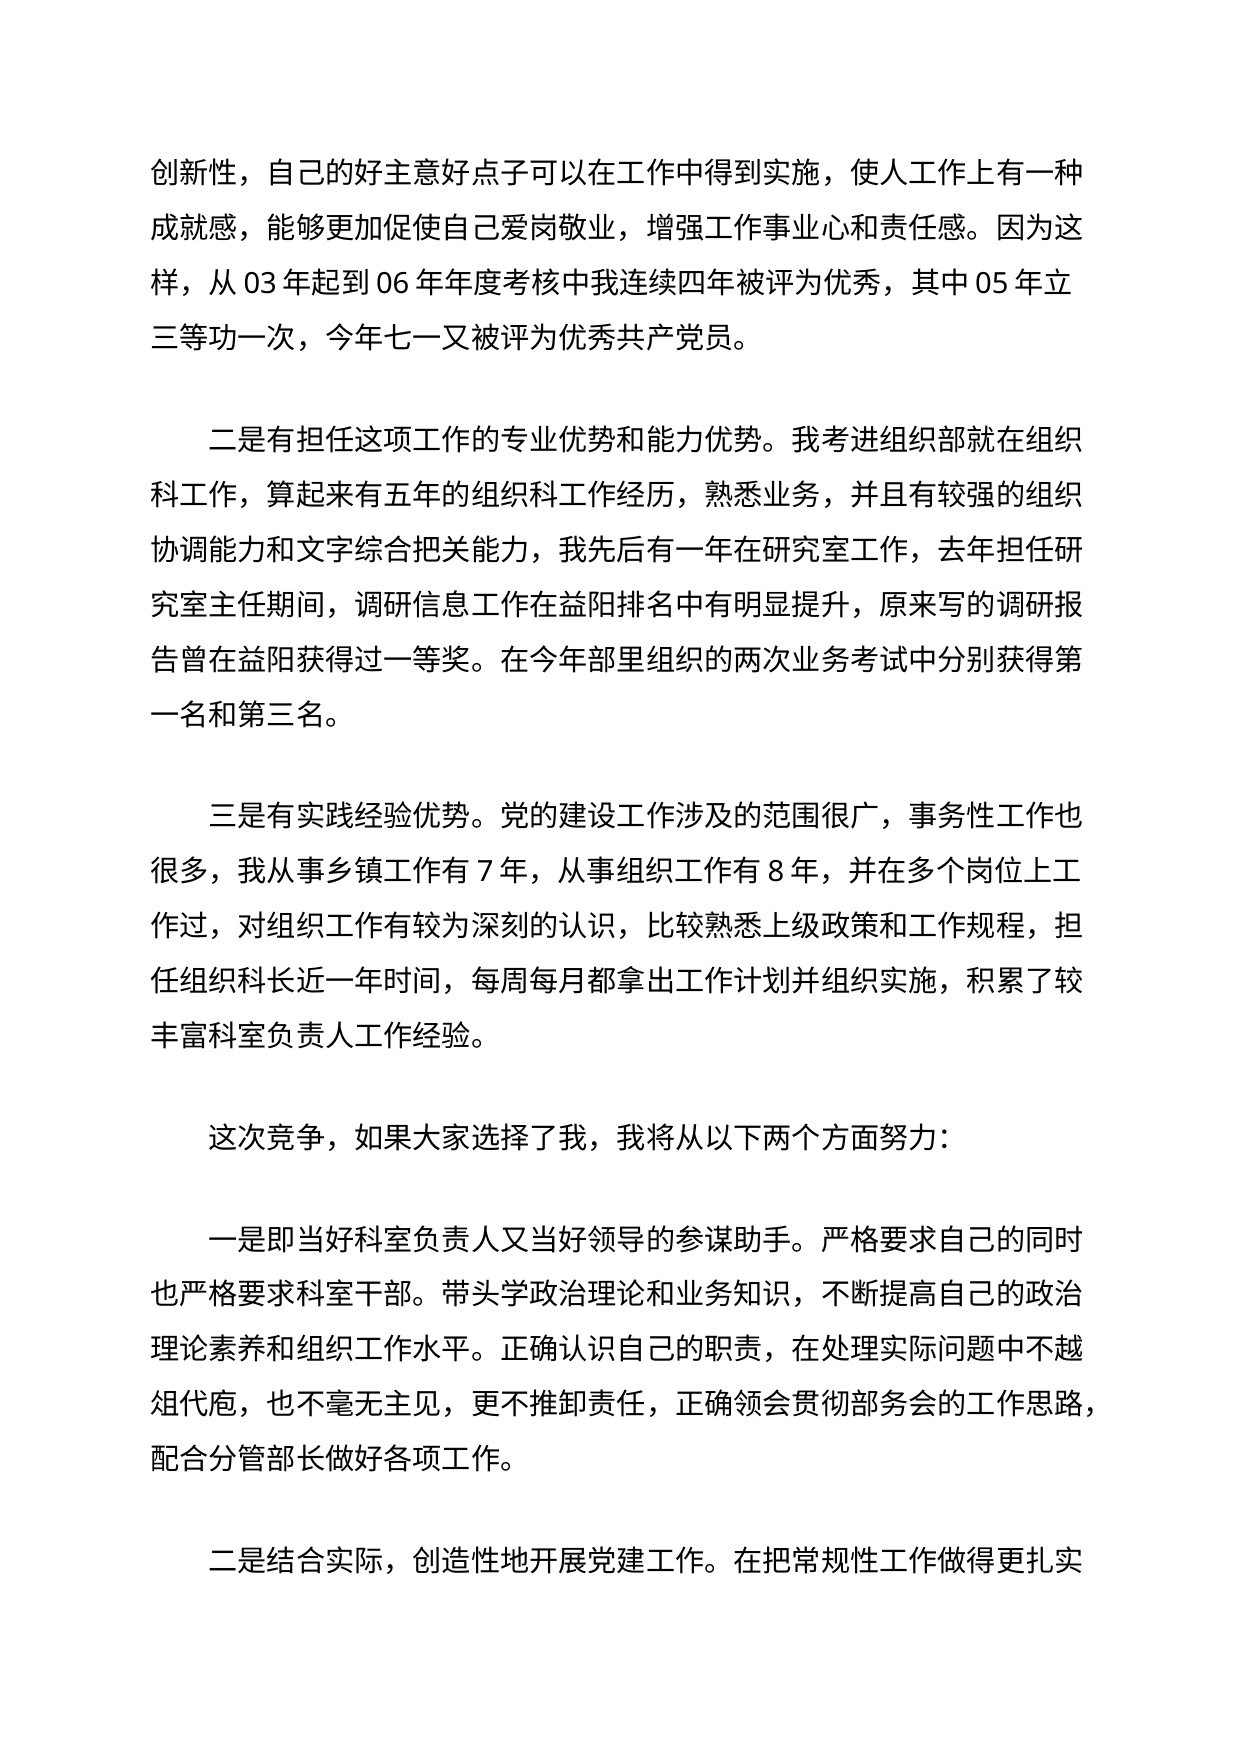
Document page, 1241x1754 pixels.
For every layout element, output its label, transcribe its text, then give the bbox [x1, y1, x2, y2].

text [150, 150, 1090, 357]
text 这次竞争，如果大家选择了我，我将从以下两个方面努力： [150, 1114, 1090, 1157]
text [150, 1537, 1090, 1580]
text 一是即当好科室负责人又当好领导的参谋助手。严格要求自己的同时也严格要求科室干部。带头学政治理论和业务知识，不断提高自己的政治理论素养和组织工作水平。正确认识自己的职责，在处理实际问题中不越俎代庖，也不毫无主见，更不推卸责任，正确领会贯彻部务会的工作思路，配合分管部长做好各项工作。 [150, 1216, 1090, 1478]
text 三是有实践经验优势。党的建设工作涉及的范围很广，事务性工作也很多，我从事乡镇工作有7年，从事组织工作有8年，并在多个岗位上工作过，对组织工作有较为深刻的认识，比较熟悉上级政策和工作规程，担任组织科长近一年时间，每周每月都拿出工作计划并组织实施，积累了较丰富科室负责人工作经验。 [150, 793, 1090, 1055]
text 二是有担任这项工作的专业优势和能力优势。我考进组织部就在组织科工作，算起来有五年的组织科工作经历，熟悉业务，并且有较强的组织协调能力和文字综合把关能力，我先后有一年在研究室工作，去年担任研究室主任期间，调研信息工作在益阳排名中有明显提升，原来写的调研报告曾在益阳获得过一等奖。在今年部里组织的两次业务考试中分别获得第一名和第三名。 [150, 417, 1090, 733]
